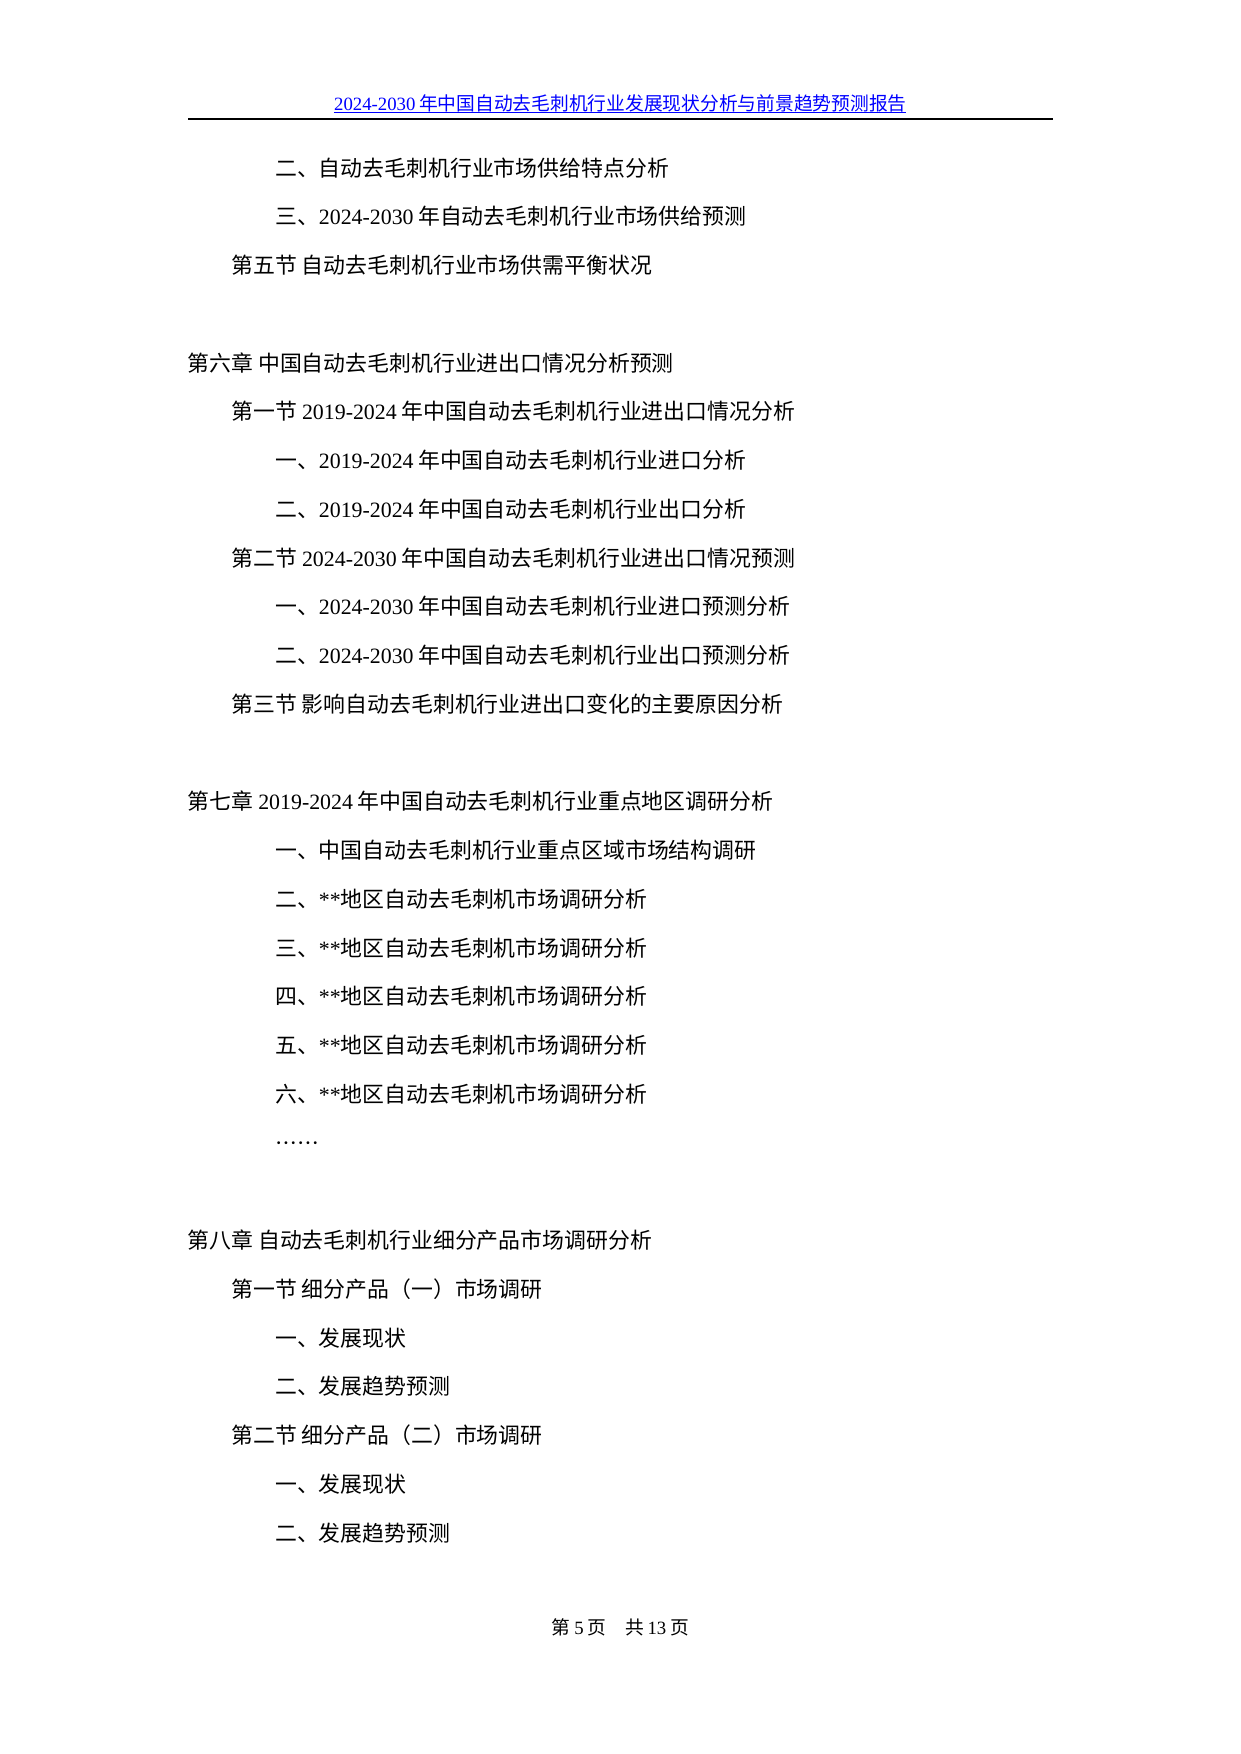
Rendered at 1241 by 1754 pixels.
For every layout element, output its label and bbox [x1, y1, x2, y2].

text [187, 150, 1053, 1548]
